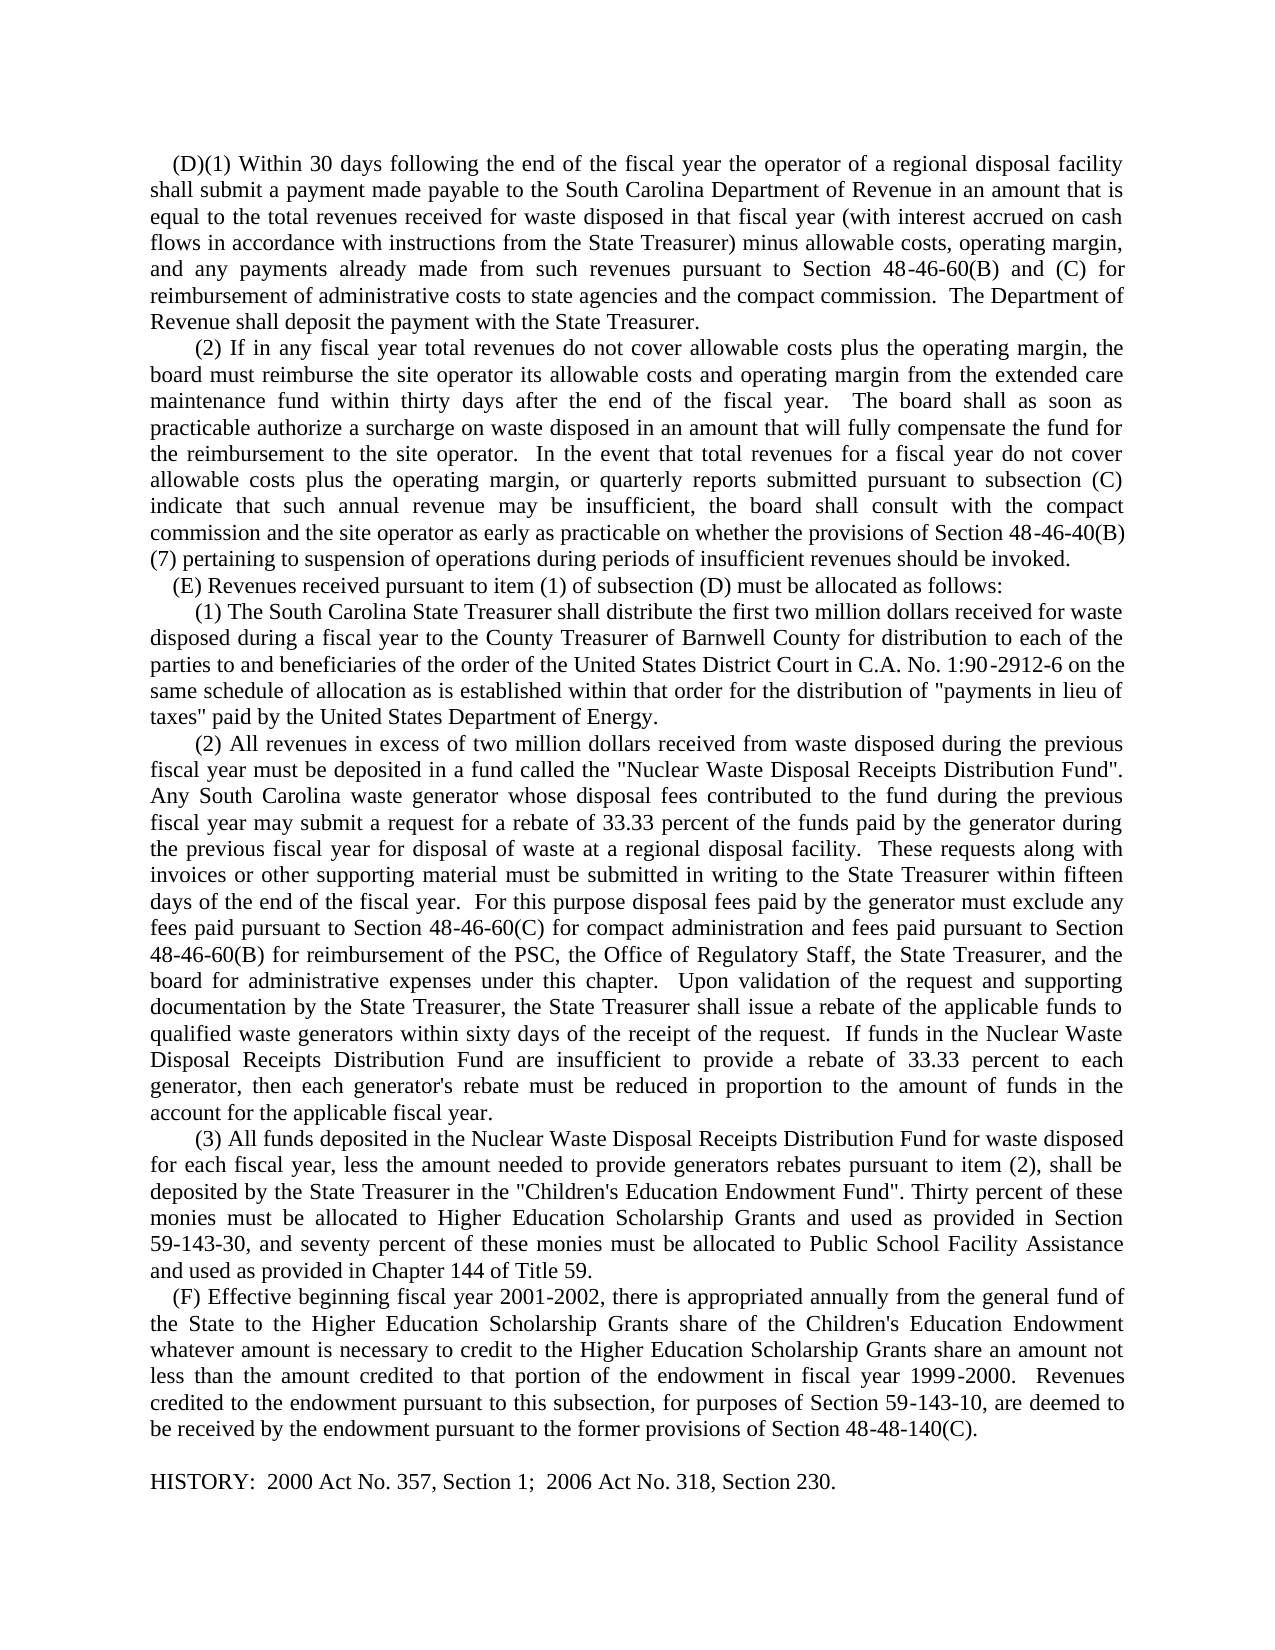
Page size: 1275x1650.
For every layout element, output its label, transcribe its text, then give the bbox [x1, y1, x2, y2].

text (E) Revenues received pursuant to item (1) of subsection (D) must be allocated as follows: [150, 572, 1125, 598]
text (2) All revenues in excess of two million dollars received from waste disposed during the previous fiscal year must be deposited in a fund called the "Nuclear Waste Disposal Receipts Distribution Fund". Any South Carolina waste generator whose disposal fees contributed to the fund during the previous fiscal year may submit a request for a rebate of 33.33 percent of the funds paid by the generator during the previous fiscal year for disposal of waste at a regional disposal facility. These requests along with invoices or other supporting material must be submitted in writing to the State Treasurer within fifteen days of the end of the fiscal year. For this purpose disposal fees paid by the generator must exclude any fees paid pursuant to Section 48-46-60(C) for compact administration and fees paid pursuant to Section 48-46-60(B) for reimbursement of the PSC, the Office of Regulatory Staff, the State Treasurer, and the board for administrative expenses under this chapter. Upon validation of the request and supporting documentation by the State Treasurer, the State Treasurer shall issue a rebate of the applicable funds to qualified waste generators within sixty days of the receipt of the request. If funds in the Nuclear Waste Disposal Receipts Distribution Fund are insufficient to provide a rebate of 33.33 percent to each generator, then each generator's rebate must be reduced in proportion to the amount of funds in the account for the applicable fiscal year. [150, 730, 1125, 1125]
text (3) All funds deposited in the Nuclear Waste Disposal Receipts Distribution Fund for waste disposed for each fiscal year, less the amount needed to provide generators rebates pursuant to item (2), shall be deposited by the State Treasurer in the "Children's Education Endowment Fund". Thirty percent of these monies must be allocated to Higher Education Scholarship Grants and used as provided in Section 59-143-30, and seventy percent of these monies must be allocated to Public School Facility Assistance and used as provided in Chapter 144 of Title 59. [150, 1125, 1125, 1283]
text (2) If in any fiscal year total revenues do not cover allowable costs plus the operating margin, the board must reimburse the site operator its allowable costs and operating margin from the extended care maintenance fund within thirty days after the end of the fiscal year. The board shall as soon as practicable authorize a surcharge on waste disposed in an amount that will fully compensate the fund for the reimbursement to the site operator. In the event that total revenues for a fiscal year do not cover allowable costs plus the operating margin, or quarterly reports submitted pursuant to subsection (C) indicate that such annual revenue may be insufficient, the board shall consult with the compact commission and the site operator as early as practicable on whether the provisions of Section 48-46-40(B)(7) pertaining to suspension of operations during periods of insufficient revenues should be invoked. [150, 334, 1125, 572]
text (1) The South Carolina State Treasurer shall distribute the first two million dollars received for waste disposed during a fiscal year to the County Treasurer of Barnwell County for distribution to each of the parties to and beneficiaries of the order of the United States District Court in C.A. No. 1:90-2912-6 on the same schedule of allocation as is established within that order for the distribution of "payments in lieu of taxes" paid by the United States Department of Energy. [150, 598, 1125, 730]
text HISTORY: 2000 Act No. 357, Section 1; 2006 Act No. 318, Section 230. [150, 1468, 1125, 1494]
text (D)(1) Within 30 days following the end of the fiscal year the operator of a regional disposal facility shall submit a payment made payable to the South Carolina Department of Revenue in an amount that is equal to the total revenues received for waste disposed in that fiscal year (with interest accrued on cash flows in accordance with instructions from the State Treasurer) minus allowable costs, operating margin, and any payments already made from such revenues pursuant to Section 48-46-60(B) and (C) for reimbursement of administrative costs to state agencies and the compact commission. The Department of Revenue shall deposit the payment with the State Treasurer. [150, 150, 1125, 334]
text (F) Effective beginning fiscal year 2001-2002, there is appropriated annually from the general fund of the State to the Higher Education Scholarship Grants share of the Children's Education Endowment whatever amount is necessary to credit to the Higher Education Scholarship Grants share an amount not less than the amount credited to that portion of the endowment in fiscal year 1999-2000. Revenues credited to the endowment pursuant to this subsection, for purposes of Section 59-143-10, are deemed to be received by the endowment pursuant to the former provisions of Section 48-48-140(C). [150, 1283, 1125, 1441]
